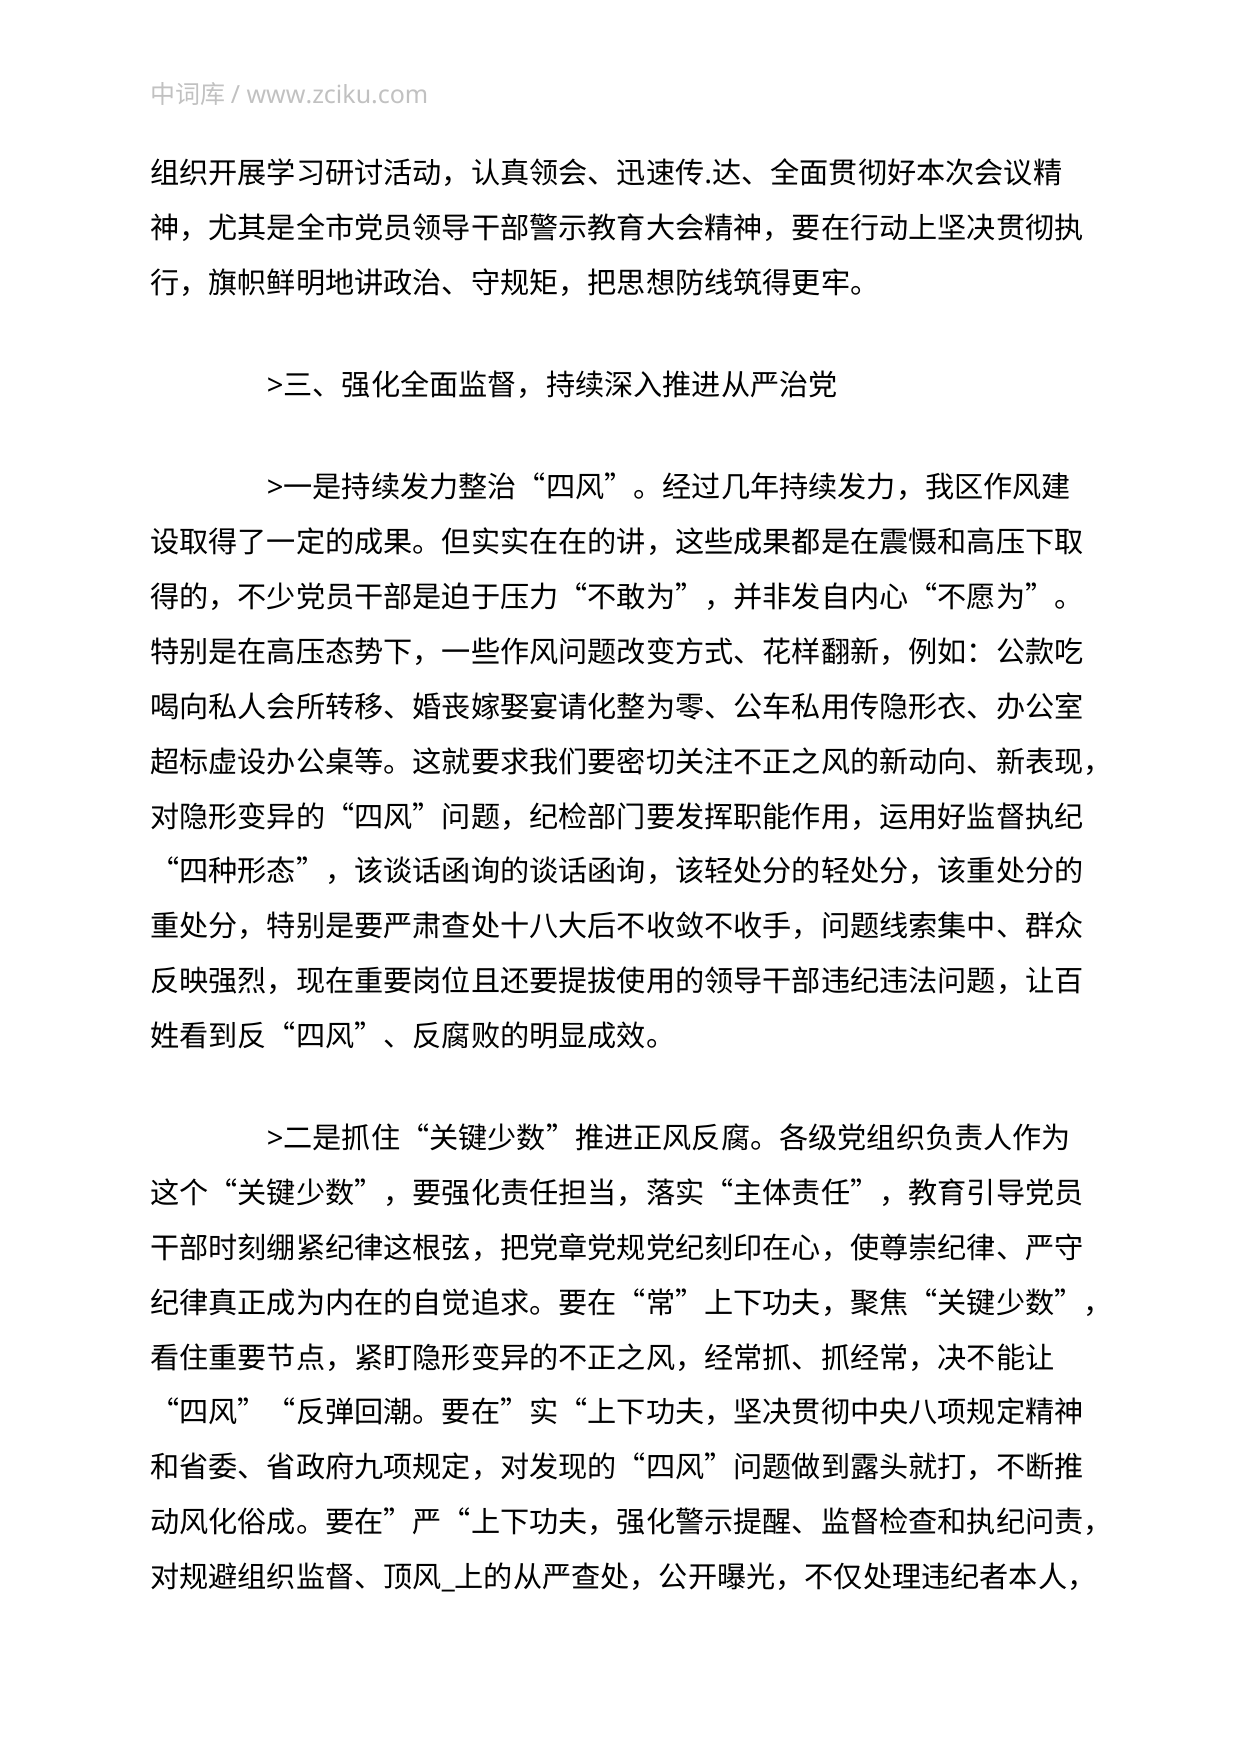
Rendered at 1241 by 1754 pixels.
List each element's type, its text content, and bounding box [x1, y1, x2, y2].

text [150, 150, 1090, 302]
text >一是持续发力整治“四风”。经过几年持续发力，我区作风建设取得了一定的成果。但实实在在的讲，这些成果都是在震慑和高压下取得的，不少党员干部是迫于压力“不敢为”，并非发自内心“不愿为”。特别是在高压态势下，一些作风问题改变方式、花样翻新，例如：公款吃喝向私人会所转移、婚丧嫁娶宴请化整为零、公车私用传隐形衣、办公室超标虚设办公桌等。这就要求我们要密切关注不正之风的新动向、新表现，对隐形变异的“四风”问题，纪检部门要发挥职能作用，运用好监督执纪“四种形态”，该谈话函询的谈话函询，该轻处分的轻处分，该重处分的重处分，特别是要严肃查处十八大后不收敛不收手，问题线索集中、群众反映强烈，现在重要岗位且还要提拔使用的领导干部违纪违法问题，让百姓看到反“四风”、反腐败的明显成效。 [150, 464, 1090, 1055]
text >三、强化全面监督，持续深入推进从严治党 [150, 362, 1090, 404]
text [150, 1114, 1090, 1596]
